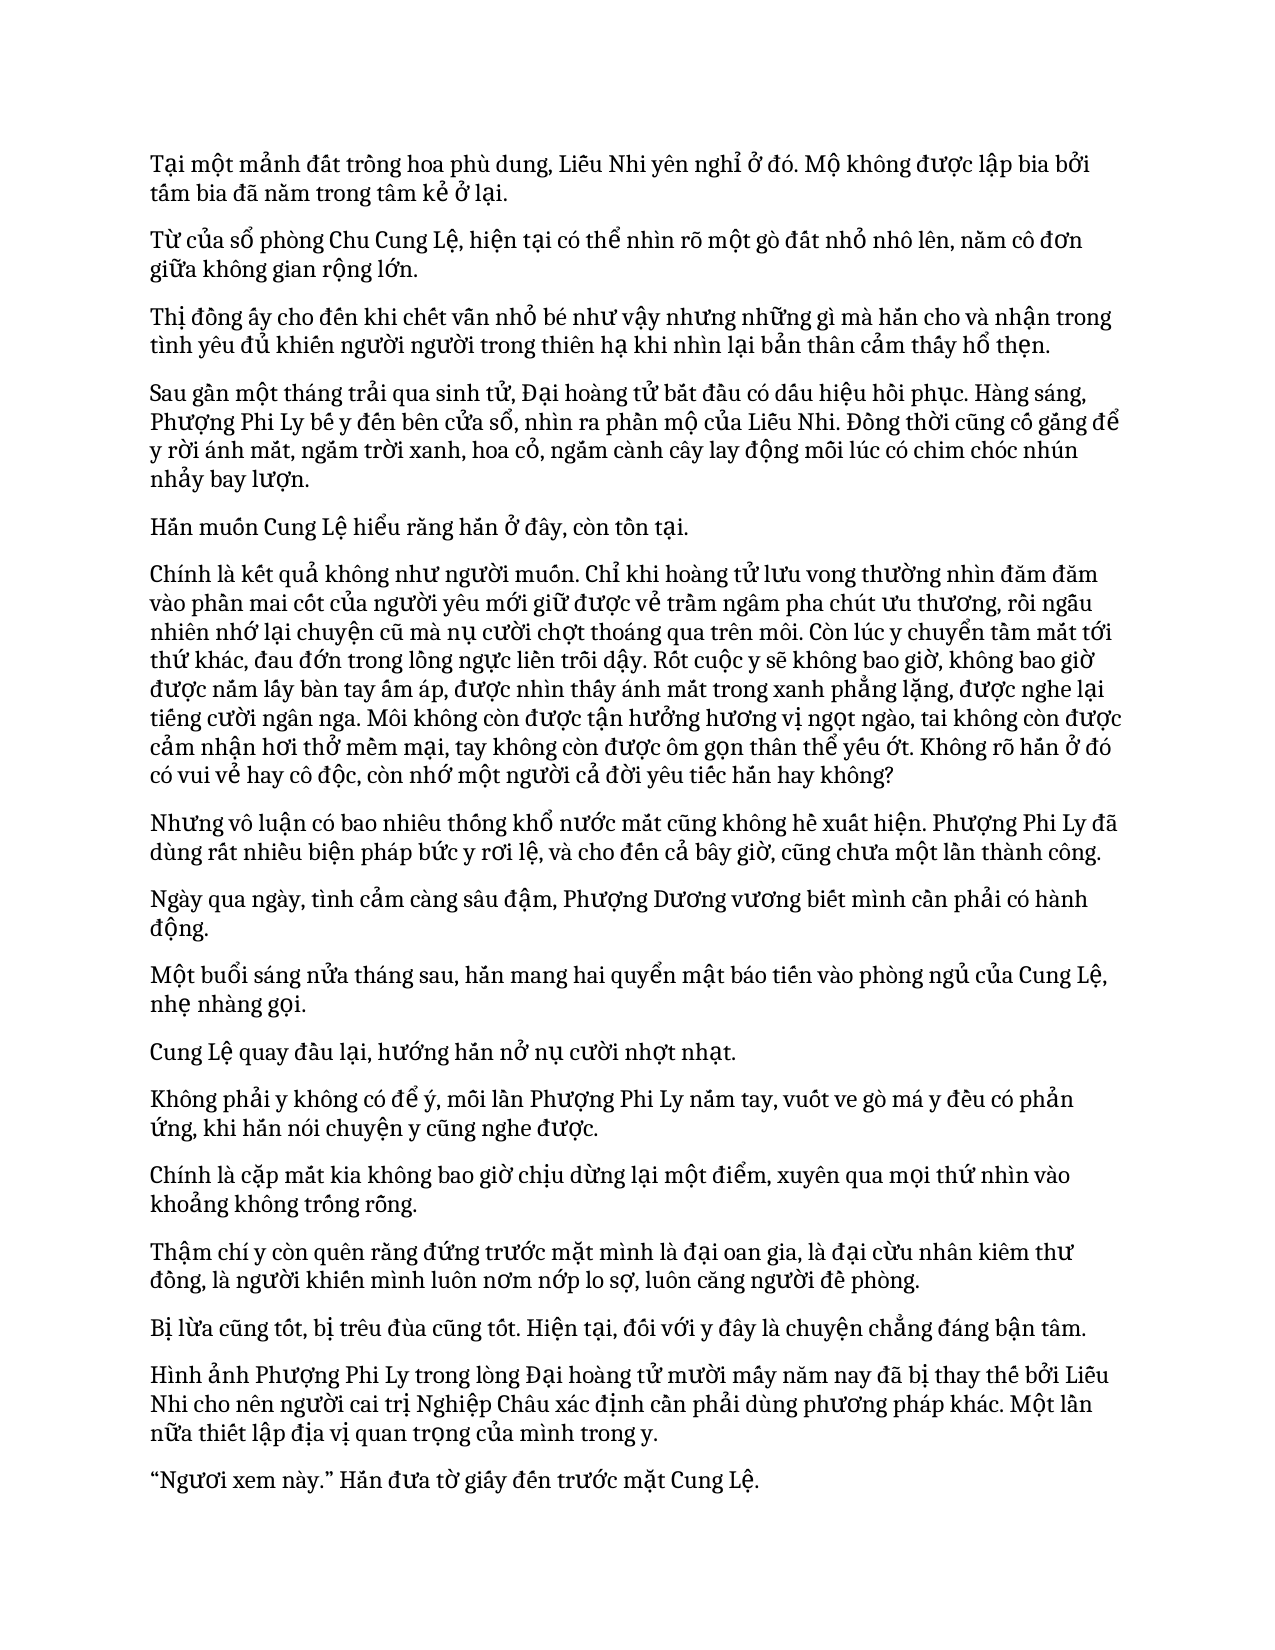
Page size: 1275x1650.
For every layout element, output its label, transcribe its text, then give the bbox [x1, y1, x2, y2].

text Thậm chí y còn quên rằng đứng trước mặt mình là đại oan gia, là đại cừu nhân kiêm thư đồng, là người khiến mình luôn nơm nớp lo sợ, luôn căng người đề phòng. [150, 1237, 1125, 1295]
text Chính là kết quả không như người muốn. Chỉ khi hoàng tử lưu vong thường nhìn đăm đăm vào phần mai cốt của người yêu mới giữ được vẻ trầm ngâm pha chút ưu thương, rồi ngẫu nhiên nhớ lại chuyện cũ mà nụ cười chợt thoáng qua trên môi. Còn lúc y chuyển tầm mắt tới thứ khác, đau đớn trong lồng ngực liền trỗi dậy. Rốt cuộc y sẽ không bao giờ, không bao giờ được nắm lấy bàn tay ấm áp, được nhìn thấy ánh mắt trong xanh phẳng lặng, được nghe lại tiếng cười ngân nga. Môi không còn được tận hưởng hương vị ngọt ngào, tai không còn được cảm nhận hơi thở mềm mại, tay không còn được ôm gọn thân thể yếu ớt. Không rõ hắn ở đó có vui vẻ hay cô độc, còn nhớ một người cả đời yêu tiếc hắn hay không? [150, 560, 1125, 790]
text Bị lừa cũng tốt, bị trêu đùa cũng tốt. Hiện tại, đối với y đây là chuyện chẳng đáng bận tâm. [150, 1314, 1125, 1342]
text Hình ảnh Phượng Phi Ly trong lòng Đại hoàng tử mười mấy năm nay đã bị thay thế bởi Liễu Nhi cho nên người cai trị Nghiệp Châu xác định cần phải dùng phương pháp khác. Một lần nữa thiết lập địa vị quan trọng của mình trong y. [150, 1361, 1125, 1447]
text Thị đồng ấy cho đến khi chết vẫn nhỏ bé như vậy nhưng những gì mà hắn cho và nhận trong tình yêu đủ khiến người người trong thiên hạ khi nhìn lại bản thân cảm thấy hổ thẹn. [150, 302, 1125, 360]
text “Ngươi xem này.” Hắn đưa tờ giấy đến trước mặt Cung Lệ. [150, 1466, 1125, 1495]
text Từ của sổ phòng Chu Cung Lệ, hiện tại có thể nhìn rõ một gò đất nhỏ nhô lên, nằm cô đơn giữa không gian rộng lớn. [150, 226, 1125, 284]
text Cung Lệ quay đầu lại, hướng hắn nở nụ cười nhợt nhạt. [150, 1037, 1125, 1066]
text Ngày qua ngày, tình cảm càng sâu đậm, Phượng Dương vương biết mình cần phải có hành động. [150, 885, 1125, 942]
text Hắn muốn Cung Lệ hiểu rằng hắn ở đây, còn tồn tại. [150, 512, 1125, 541]
text Một buổi sáng nửa tháng sau, hắn mang hai quyển mật báo tiến vào phòng ngủ của Cung Lệ, nhẹ nhàng gọi. [150, 961, 1125, 1019]
text Nhưng vô luận có bao nhiêu thống khổ nước mắt cũng không hề xuất hiện. Phượng Phi Ly đã dùng rất nhiều biện pháp bức y rơi lệ, và cho đến cả bây giờ, cũng chưa một lần thành công. [150, 809, 1125, 866]
text Chính là cặp mắt kia không bao giờ chịu dừng lại một điểm, xuyên qua mọi thứ nhìn vào khoảng không trống rỗng. [150, 1161, 1125, 1219]
text Sau gần một tháng trải qua sinh tử, Đại hoàng tử bắt đầu có dấu hiệu hồi phục. Hàng sáng, Phượng Phi Ly bế y đến bên cửa sổ, nhìn ra phần mộ của Liễu Nhi. Đồng thời cũng cố gắng để y rời ánh mắt, ngắm trời xanh, hoa cỏ, ngắm cành cây lay động mỗi lúc có chim chóc nhún nhảy bay lượn. [150, 379, 1125, 494]
text Không phải y không có để ý, mỗi lần Phượng Phi Ly nắm tay, vuốt ve gò má y đều có phản ứng, khi hắn nói chuyện y cũng nghe được. [150, 1085, 1125, 1142]
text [150, 150, 1125, 207]
